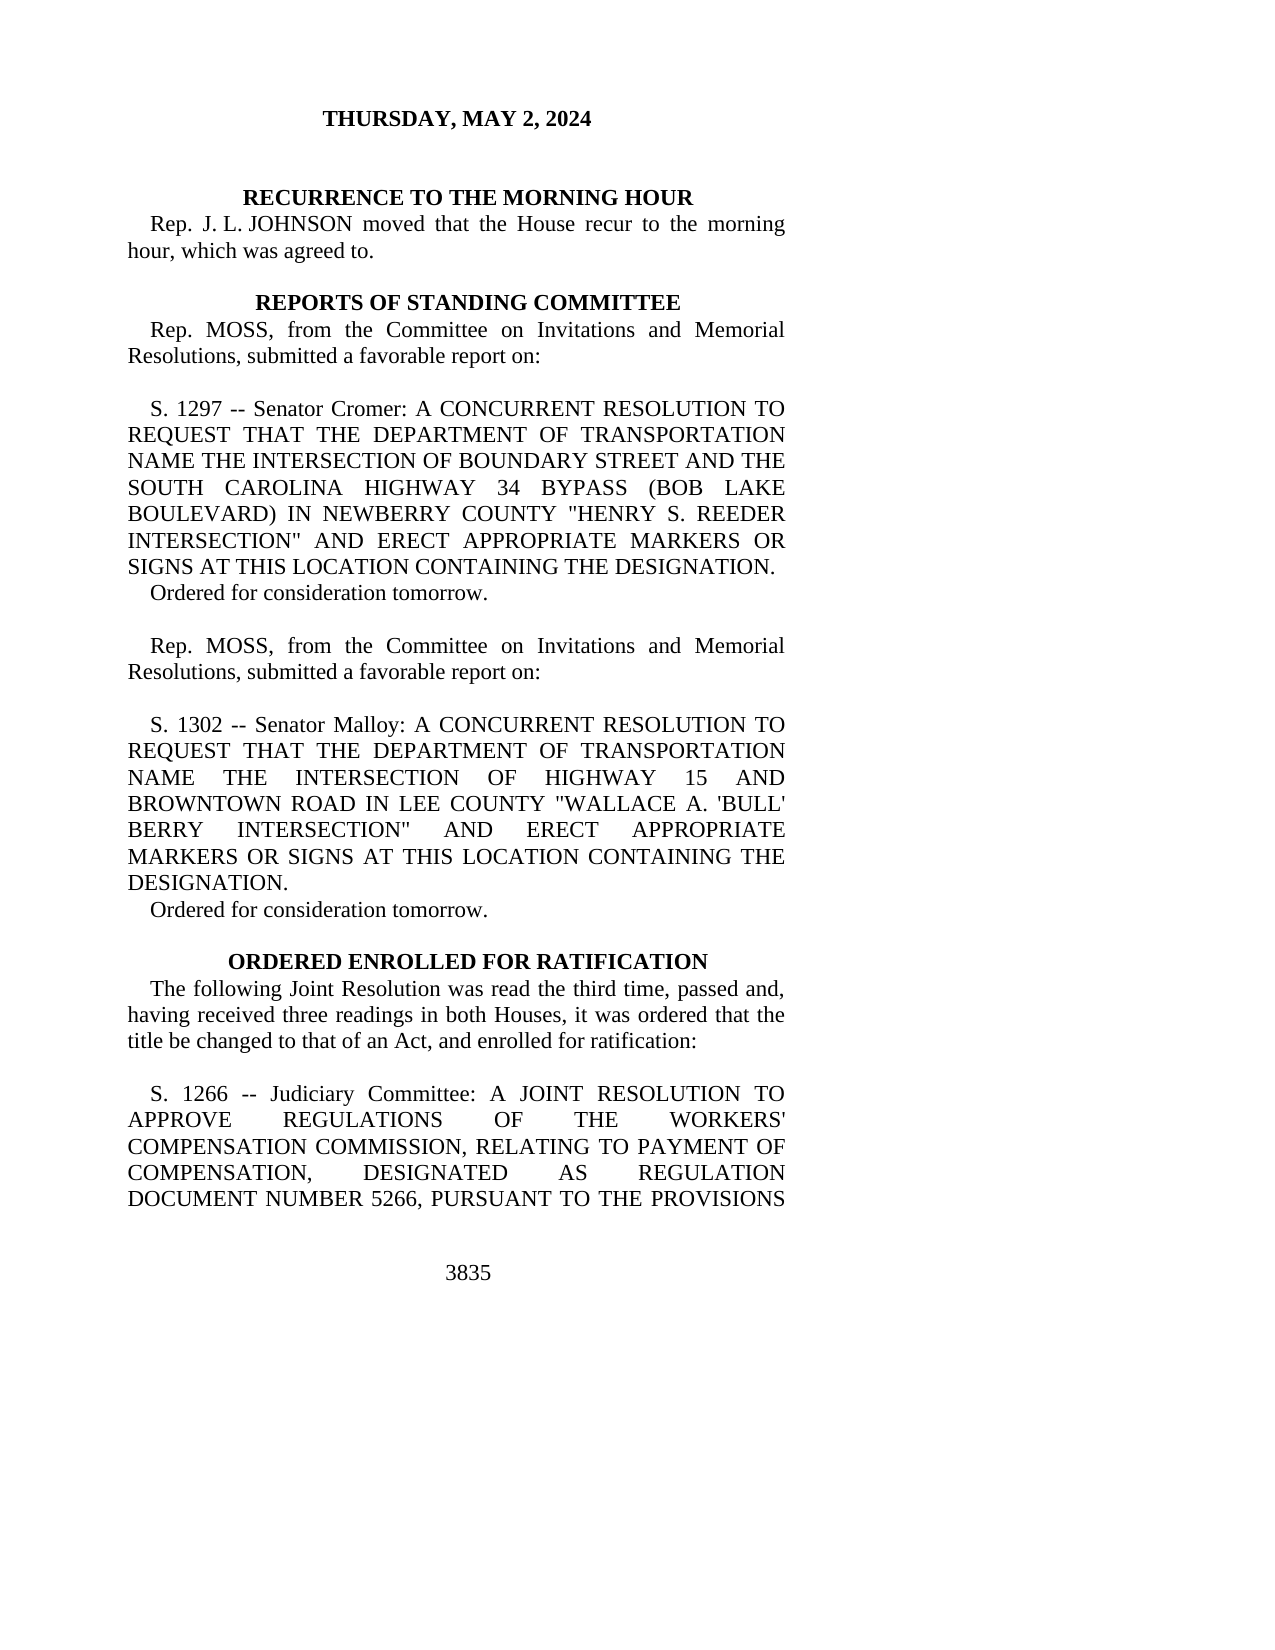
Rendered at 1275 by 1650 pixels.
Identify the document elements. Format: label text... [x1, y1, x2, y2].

text ORDERED ENROLLED FOR RATIFICATION [127, 948, 786, 975]
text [127, 1080, 786, 1212]
text Ordered for consideration tomorrow. [127, 896, 786, 922]
text S. 1302 -- Senator Malloy: A CONCURRENT RESOLUTION TO REQUEST THAT THE DEPARTMENT OF TRANSPORTATION NAME THE INTERSECTION OF HIGHWAY 15 AND BROWNTOWN ROAD IN LEE COUNTY "WALLACE A. 'BULL' BERRY INTERSECTION" AND ERECT APPROPRIATE MARKERS OR SIGNS AT THIS LOCATION CONTAINING THE DESIGNATION. [127, 711, 786, 896]
text Ordered for consideration tomorrow. [127, 579, 786, 606]
text REPORTS OF STANDING COMMITTEE [127, 289, 786, 316]
text Rep. MOSS, from the Committee on Invitations and Memorial Resolutions, submitted a favorable report on: [127, 632, 786, 685]
text The following Joint Resolution was read the third time, passed and, having received three readings in both Houses, it was ordered that the title be changed to that of an Act, and enrolled for ratification: [127, 975, 786, 1054]
text RECURRENCE TO THE MORNING HOUR [127, 184, 786, 210]
text Rep. J. L. JOHNSON moved that the House recur to the morning hour, which was agreed to. [127, 210, 786, 263]
text Rep. MOSS, from the Committee on Invitations and Memorial Resolutions, submitted a favorable report on: [127, 316, 786, 368]
text S. 1297 -- Senator Cromer: A CONCURRENT RESOLUTION TO REQUEST THAT THE DEPARTMENT OF TRANSPORTATION NAME THE INTERSECTION OF BOUNDARY STREET AND THE SOUTH CAROLINA HIGHWAY 34 BYPASS (BOB LAKE BOULEVARD) IN NEWBERRY COUNTY "HENRY S. REEDER INTERSECTION" AND ERECT APPROPRIATE MARKERS OR SIGNS AT THIS LOCATION CONTAINING THE DESIGNATION. [127, 395, 786, 579]
